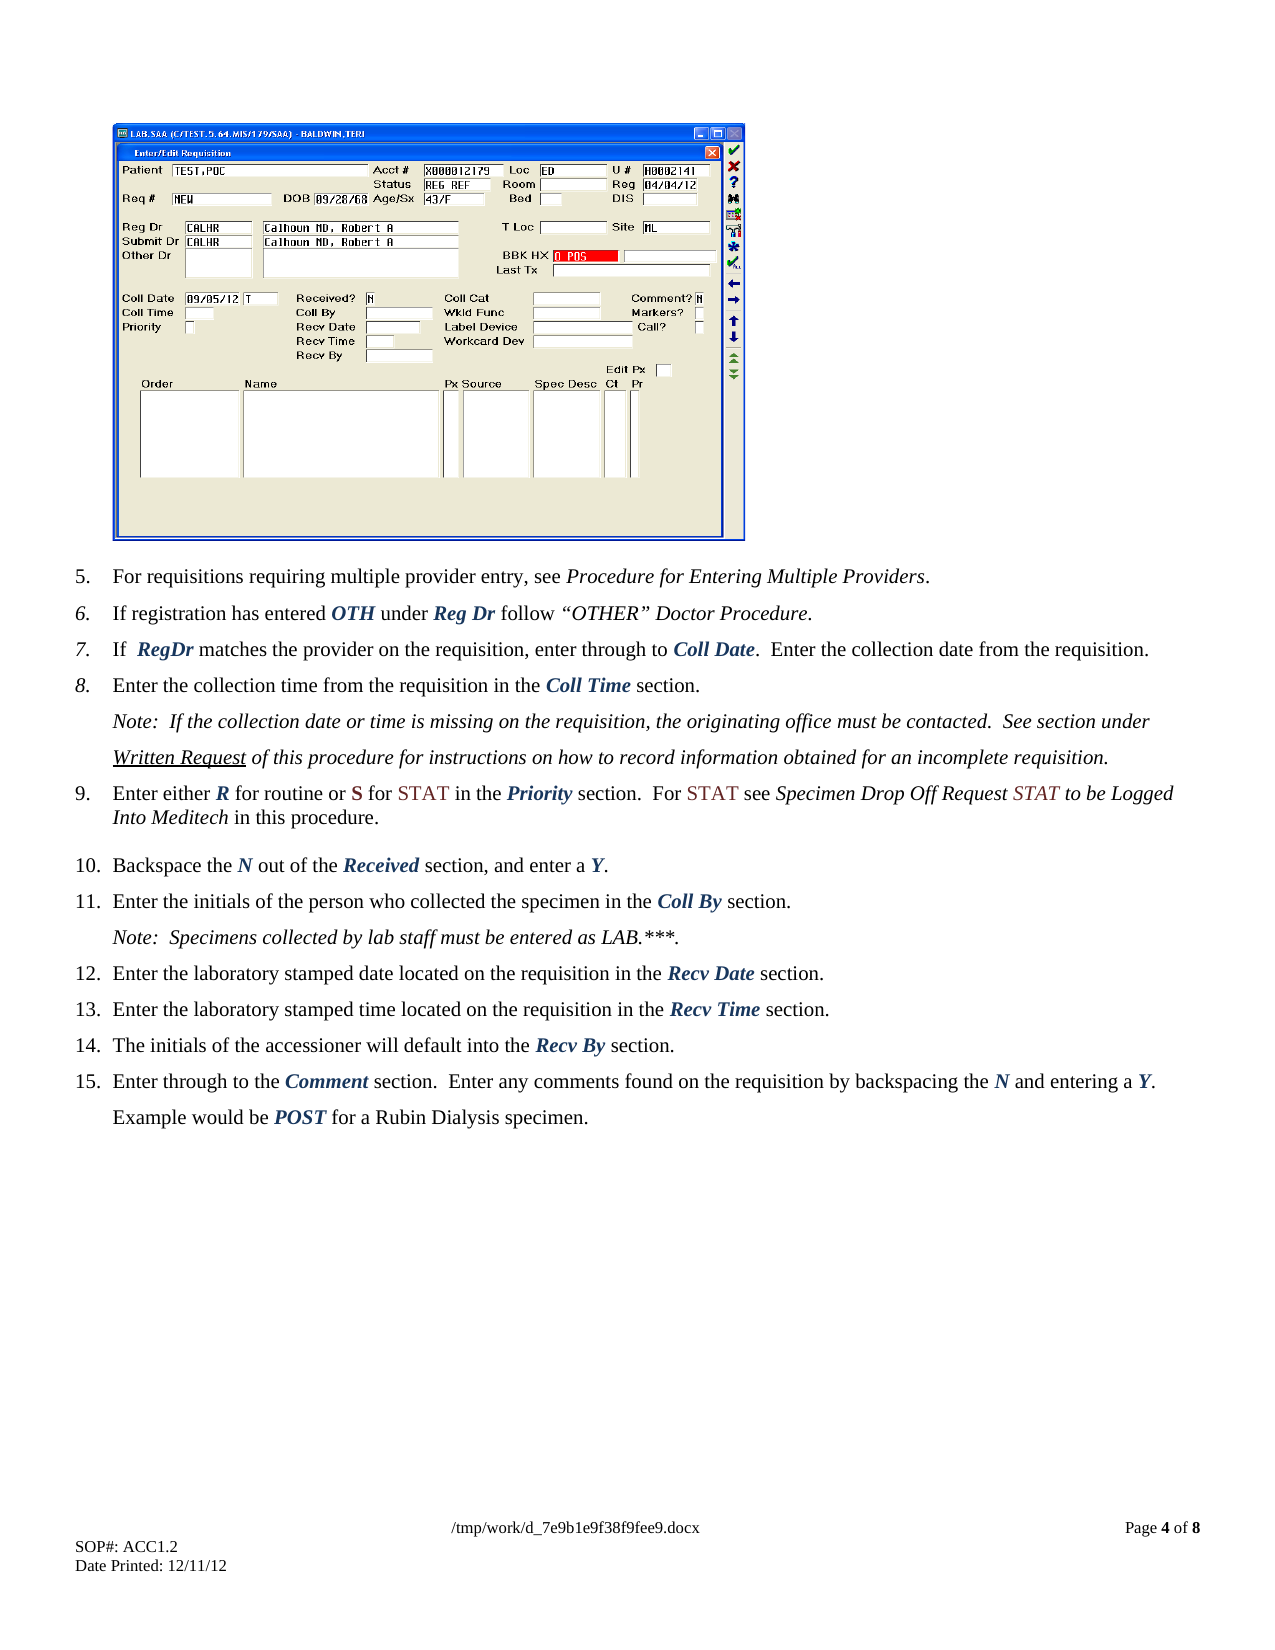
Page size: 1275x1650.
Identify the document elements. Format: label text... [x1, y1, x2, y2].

text Note: If the collection date or time is missing on the requisition, the originating office must be contacted. See section under Written Request of this procedure for instructions on how to record information obtained for an incomplete requisition. [112, 708, 1200, 769]
list If registration has entered OTH under Reg Dr follow “OTHER” Doctor Procedure. [75, 600, 1200, 624]
list Enter the initials of the person who collected the specimen in the Coll By section. [75, 889, 1200, 913]
text Note: Specimens collected by lab staff must be entered as LAB.***. [112, 925, 1200, 949]
list Enter the collection time from the requisition in the Coll Time section. [75, 672, 1200, 697]
list Enter the laboratory stamped date located on the requisition in the Recv Date section. [75, 961, 1200, 985]
list Enter either R for routine or S for STAT in the Priority section. For STAT see Specimen Drop Off Request STAT to be Logged Into Meditech in this procedure. [75, 781, 1200, 829]
picture [112, 123, 746, 541]
list For requisitions requiring multiple provider entry, see Procedure for Entering Multiple Providers. [75, 564, 1200, 588]
list Enter the laboratory stamped time located on the requisition in the Recv Time section. [75, 997, 1200, 1021]
list If RegDr matches the provider on the requisition, enter through to Coll Date. Enter the collection date from the requisition. [75, 636, 1200, 661]
list Backspace the N out of the Received section, and enter a Y. [75, 853, 1200, 877]
list The initials of the accessioner will default into the Recv By section. [75, 1033, 1200, 1057]
list Enter through to the Comment section. Enter any comments found on the requisition by backspacing the N and entering a Y. Example would be POST for a Rubin Dialysis specimen. [75, 1069, 1200, 1129]
